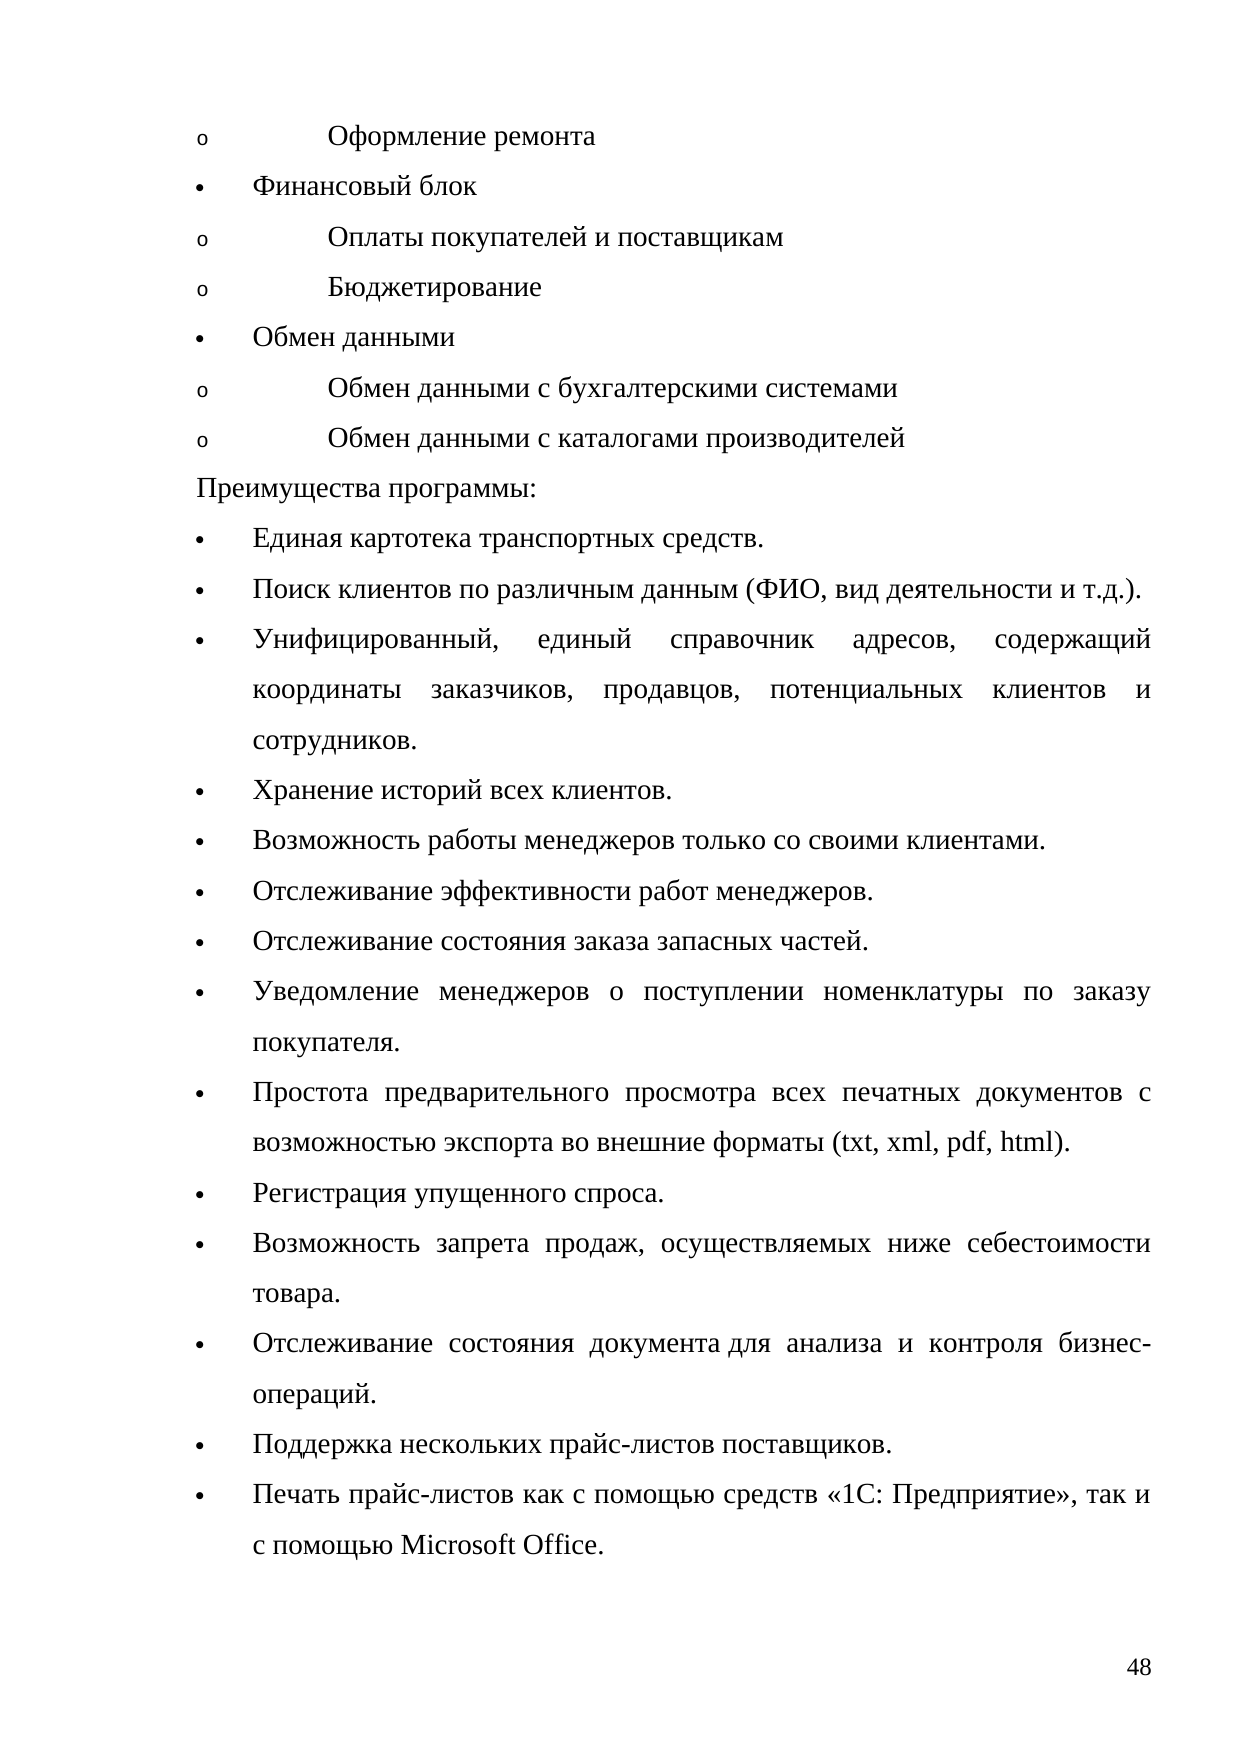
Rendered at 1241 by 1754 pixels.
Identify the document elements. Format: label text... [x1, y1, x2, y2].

subtitle Преимущества программы: [121, 470, 1152, 504]
list Возможность запрета продаж, осуществляемых ниже себестоимости товара. [196, 1225, 1152, 1309]
list Обмен данными с бухгалтерскими системами [121, 370, 1152, 403]
list Финансовый блок [121, 168, 1152, 202]
list Отслеживание эффективности работ менеджеров. [121, 873, 1152, 906]
list Поддержка нескольких прайс-листов поставщиков. [121, 1426, 1152, 1460]
list Отслеживание состояния заказа запасных частей. [121, 923, 1152, 957]
list Оплаты покупателей и поставщикам [121, 219, 1152, 252]
list Печать прайс-листов как с помощью средств «1С: Предприятие», так и с помощью Microsoft Office. [196, 1477, 1152, 1560]
list Оформление ремонта [121, 118, 1152, 152]
list Хранение историй всех клиентов. [121, 772, 1152, 806]
list Простота предварительного просмотра всех печатных документов с возможностью экспорта во внешние форматы (txt, xml, pdf, html). [196, 1074, 1152, 1158]
list Поиск клиентов по различным данным (ФИО, вид деятельности и т.д.). [196, 571, 1152, 604]
list Единая картотека транспортных средств. [121, 521, 1152, 554]
list Отслеживание состояния документа для анализа и контроля бизнес-операций. [196, 1326, 1152, 1409]
list Обмен данными [121, 319, 1152, 353]
list Обмен данными с каталогами производителей [121, 420, 1152, 453]
list Регистрация упущенного спроса. [121, 1175, 1152, 1208]
list Бюджетирование [121, 269, 1152, 303]
list Унифицированный, единый справочник адресов, содержащий координаты заказчиков, продавцов, потенциальных клиентов и сотрудников. [196, 621, 1152, 755]
list Уведомление менеджеров о поступлении номенклатуры по заказу покупателя. [196, 973, 1152, 1057]
list Возможность работы менеджеров только со своими клиентами. [121, 822, 1152, 856]
